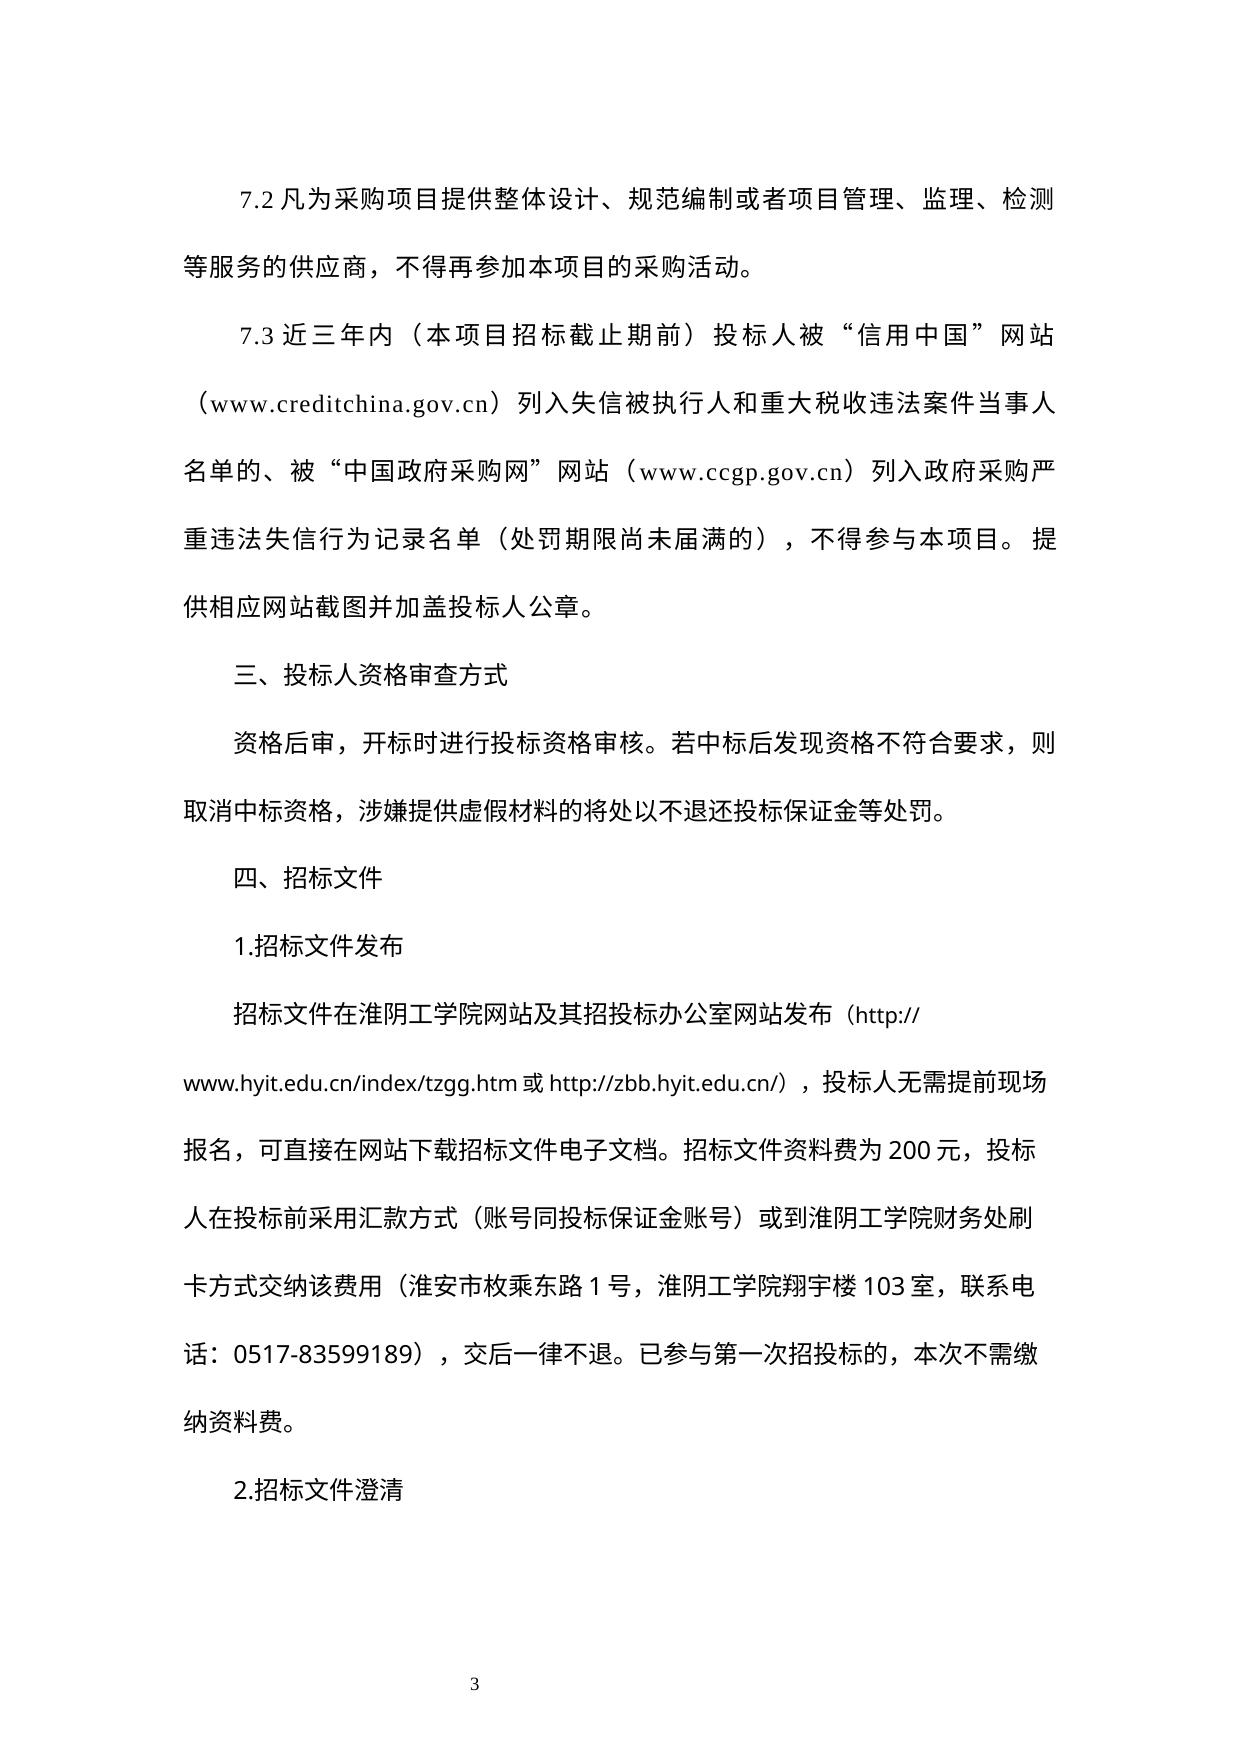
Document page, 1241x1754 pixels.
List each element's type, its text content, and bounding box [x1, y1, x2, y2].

text 资格后审，开标时进行投标资格审核。若中标后发现资格不符合要求，则取消中标资格，涉嫌提供虚假材料的将处以不退还投标保证金等处罚。 [183, 707, 1057, 843]
text 招标文件在淮阴工学院网站及其招投标办公室网站发布（http://www.hyit.edu.cn/index/tzgg.htm或http://zbb.hyit.edu.cn/），投标人无需提前现场报名，可直接在网站下载招标文件电子文档。招标文件资料费为200元，投标人在投标前采用汇款方式（账号同投标保证金账号）或到淮阴工学院财务处刷卡方式交纳该费用（淮安市枚乘东路1号，淮阴工学院翔宇楼103室，联系电话：0517-83599189），交后一律不退。已参与第一次招投标的，本次不需缴纳资料费。 [183, 979, 1057, 1454]
text 7.2凡为采购项目提供整体设计、规范编制或者项目管理、监理、检测等服务的供应商，不得再参加本项目的采购活动。 [183, 164, 1057, 300]
text 三、投标人资格审查方式 [183, 639, 1057, 707]
text 2.招标文件澄清 [183, 1454, 1057, 1522]
text 1.招标文件发布 [183, 911, 1057, 979]
text 四、招标文件 [183, 843, 1057, 911]
text 7.3近三年内（本项目招标截止期前）投标人被“信用中国”网站（www.creditchina.gov.cn）列入失信被执行人和重大税收违法案件当事人名单的、被“中国政府采购网”网站（www.ccgp.gov.cn）列入政府采购严重违法失信行为记录名单（处罚期限尚未届满的），不得参与本项目。提供相应网站截图并加盖投标人公章。 [183, 300, 1057, 639]
